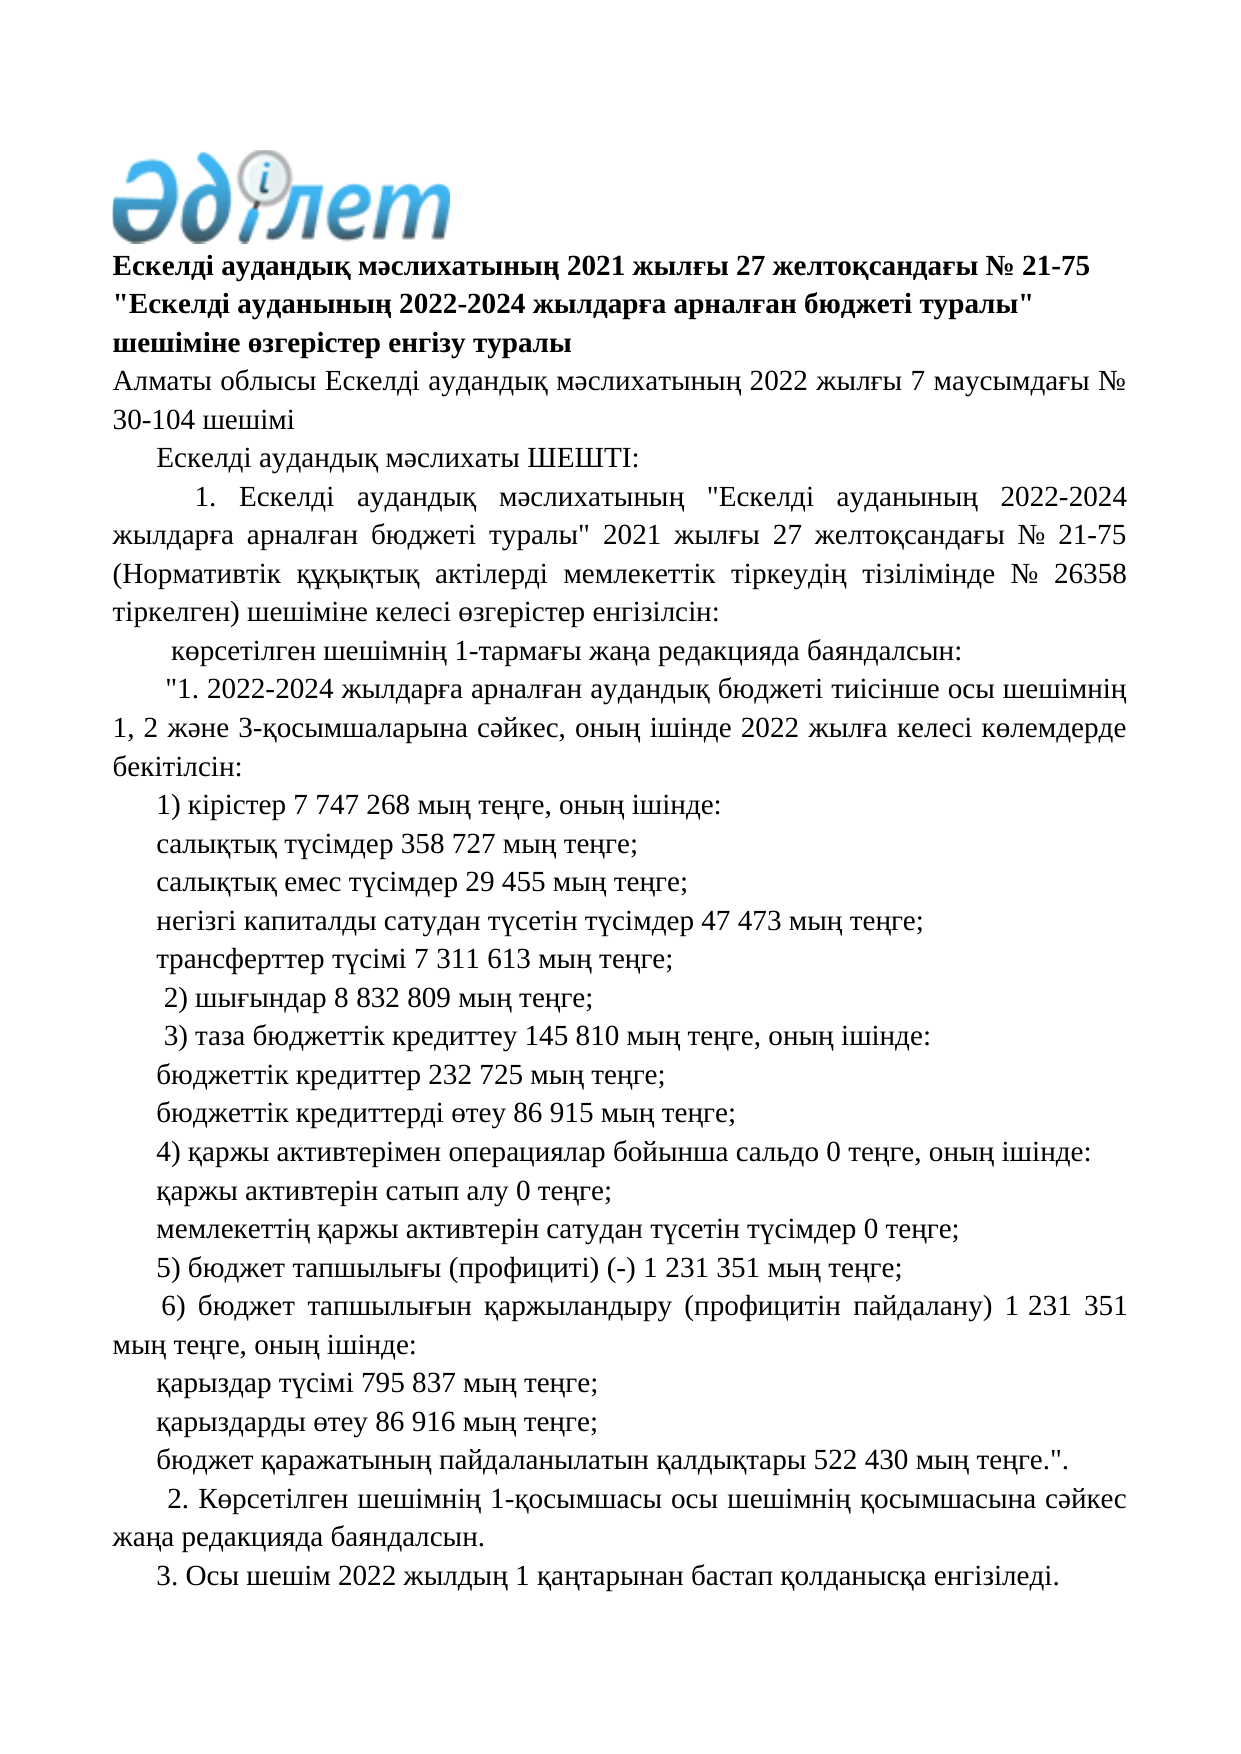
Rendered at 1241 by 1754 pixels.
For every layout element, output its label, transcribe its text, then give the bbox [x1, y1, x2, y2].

text 4) қаржы активтерімен операциялар бойынша сальдо 0 теңге, оның ішінде: [112, 1134, 1128, 1168]
text салықтық түсімдер 358 727 мың теңге; [112, 826, 1128, 859]
text Алматы облысы Ескелді аудандық мәслихатының 2022 жылғы 7 маусымдағы № 30-104 шешімі [112, 363, 1128, 435]
text бюджеттік кредиттерді өтеу 86 915 мың теңге; [112, 1096, 1128, 1129]
text "1. 2022-2024 жылдарға арналған аудандық бюджеті тиісінше осы шешімнің 1, 2 және 3-қосымшаларына сәйкес, оның ішінде 2022 жылға келесі көлемдерде бекітілсін: [112, 672, 1128, 782]
text көрсетілген шешімнің 1-тармағы жаңа редакцияда баяндалсын: [112, 633, 1128, 667]
text трансферттер түсімі 7 311 613 мың теңге; [112, 941, 1128, 975]
picture [112, 150, 451, 244]
text 1) кірістер 7 747 268 мың теңге, оның ішінде: [112, 787, 1128, 821]
text 3. Осы шешім 2022 жылдың 1 қаңтарынан бастап қолданысқа енгізіледі. [112, 1558, 1128, 1592]
text 3) таза бюджеттік кредиттеу 145 810 мың теңге, оның ішінде: [112, 1018, 1128, 1052]
text 6) бюджет тапшылығын қаржыландыру (профицитін пайдалану) 1 231 351 мың теңге, оның ішінде: [112, 1288, 1128, 1360]
text 5) бюджет тапшылығы (профициті) (-) 1 231 351 мың теңге; [112, 1250, 1128, 1283]
text бюджеттік кредиттер 232 725 мың теңге; [112, 1057, 1128, 1091]
text 2. Көрсетілген шешімнің 1-қосымшасы осы шешімнің қосымшасына сәйкес жаңа редакцияда баяндалсын. [112, 1481, 1128, 1553]
text 1. Ескелді аудандық мәслихатының "Ескелді ауданының 2022-2024 жылдарға арналған бюджеті туралы" 2021 жылғы 27 желтоқсандағы № 21-75 (Нормативтік құқықтық актілерді мемлекеттік тіркеудің тізілімінде № 26358 тіркелген) шешіміне келесі өзгерістер енгізілсін: [112, 479, 1128, 628]
text 2) шығындар 8 832 809 мың теңге; [112, 980, 1128, 1013]
text қарыздарды өтеу 86 916 мың теңге; [112, 1404, 1128, 1437]
text қаржы активтерін сатып алу 0 теңге; [112, 1173, 1128, 1206]
text мемлекеттің қаржы активтерін сатудан түсетін түсімдер 0 теңге; [112, 1211, 1128, 1245]
text Ескелдi аудандық мәслихаты ШЕШТІ: [112, 440, 1128, 474]
text салықтық емес түсімдер 29 455 мың теңге; [112, 864, 1128, 898]
text Ескелді аудандық мәслихатының 2021 жылғы 27 желтоқсандағы № 21-75 "Ескелді ауданының 2022-2024 жылдарға арналған бюджеті туралы" шешіміне өзгерістер енгізу туралы [112, 248, 1128, 358]
text негізгі капиталды сатудан түсетін түсімдер 47 473 мың теңге; [112, 903, 1128, 936]
text бюджет қаражатының пайдаланылатын қалдықтары 522 430 мың теңге.". [112, 1442, 1128, 1476]
text қарыздар түсімі 795 837 мың теңге; [112, 1365, 1128, 1399]
